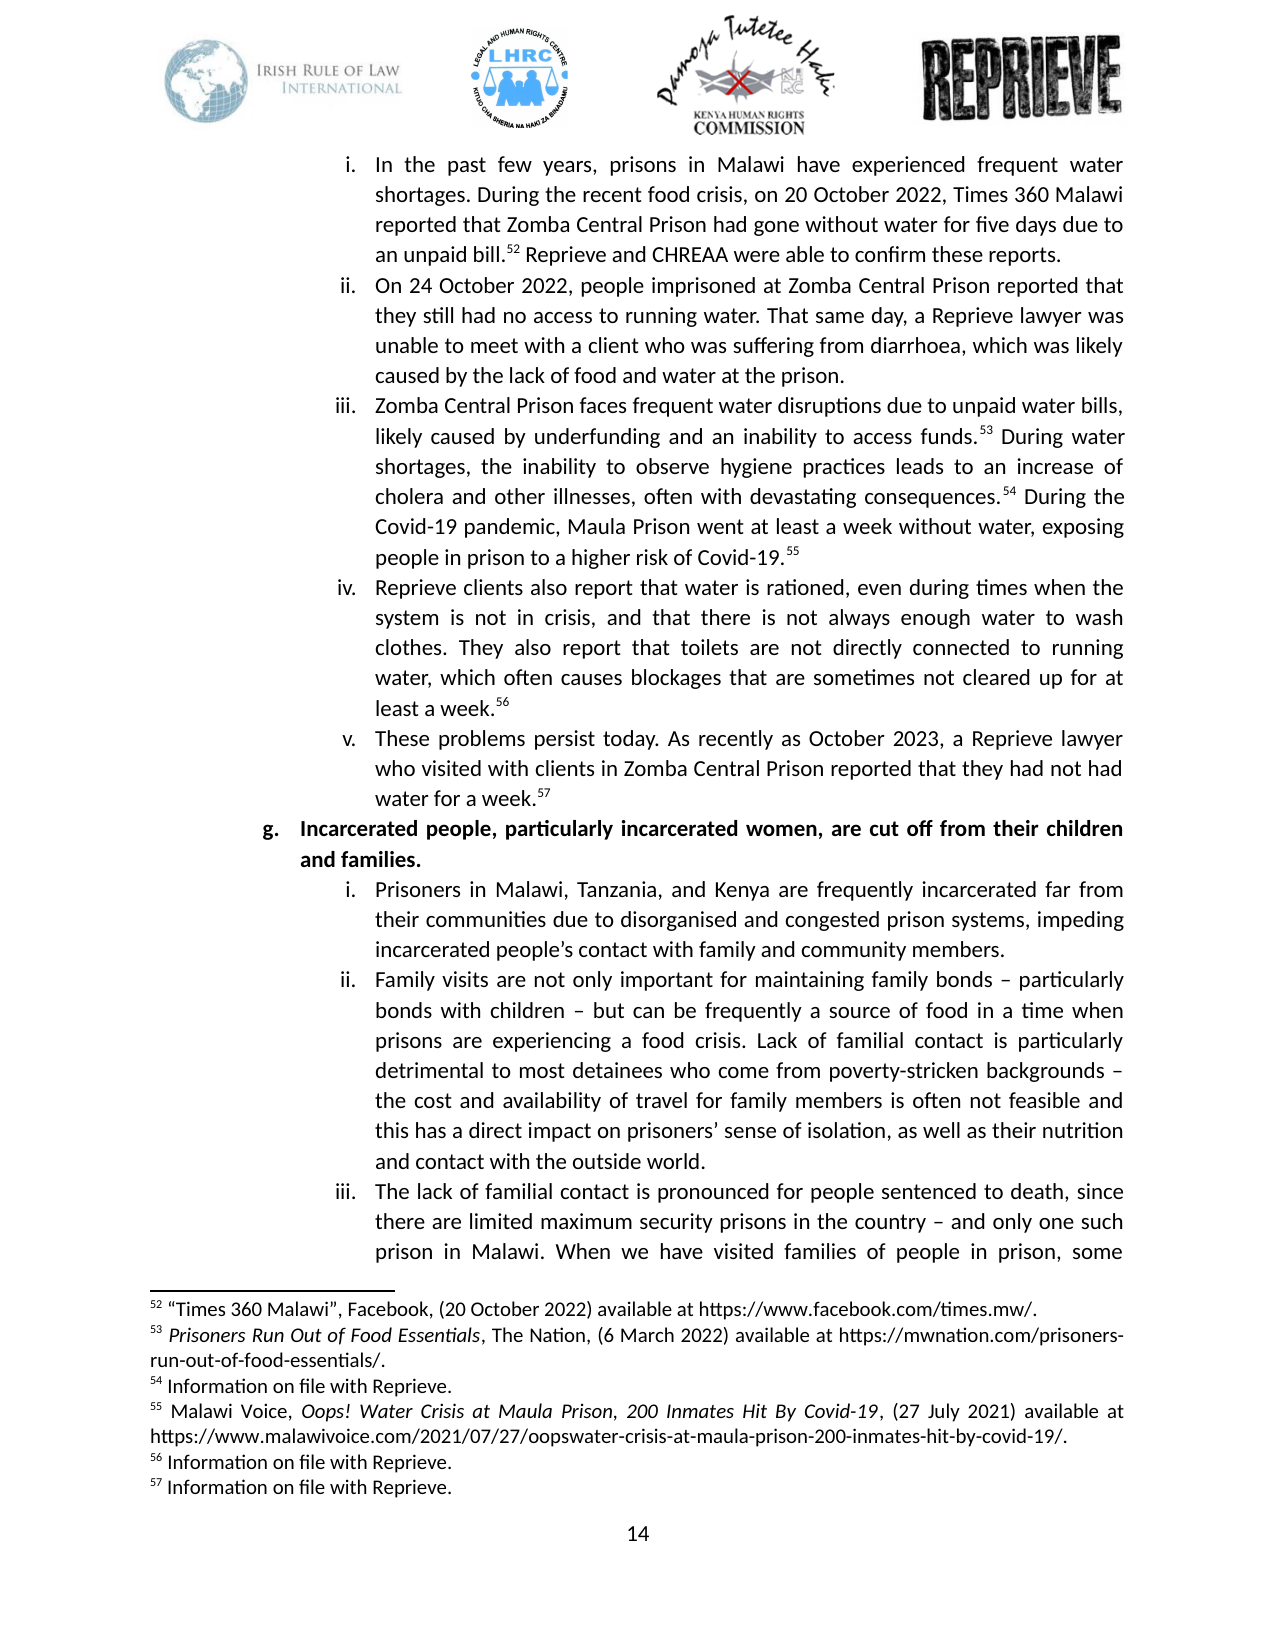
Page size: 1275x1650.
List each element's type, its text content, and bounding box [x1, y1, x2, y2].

picture [656, 15, 834, 134]
list These problems persist today. As recently as October 2023, a Reprieve lawyer who visited with clients in Zomba Central Prison reported that they had not had water for a week. [356, 724, 1125, 812]
picture [150, 30, 427, 135]
list In the past few years, prisons in Malawi have experienced frequent water shortages. During the recent food crisis, on 20 October 2022, Times 360 Malawi reported that Zomba Central Prison had gone without water for five days due to an unpaid bill. Reprieve and CHREAA were able to confirm these reports. [356, 150, 1125, 269]
list Zomba Central Prison faces frequent water disruptions due to unpaid water bills, likely caused by underfunding and an inability to access funds. During water shortages, the inability to observe hygiene practices leads to an increase of cholera and other illnesses, often with devastating consequences. During the Covid-19 pandemic, Maula Prison went at least a week without water, exposing people in prison to a higher risk of Covid-19. [356, 392, 1125, 571]
list Reprieve clients also report that water is rationed, even during times when the system is not in crisis, and that there is not always enough water to wash clothes. They also report that toilets are not directly connected to running water, which often causes blockages that are sometimes not cleared up for at least a week. [356, 573, 1125, 722]
picture [908, 25, 1133, 128]
list Prisoners in Malawi, Tanzania, and Kenya are frequently incarcerated far from their communities due to disorganised and congested prison systems, impeding incarcerated people’s contact with family and community members. [356, 875, 1125, 963]
list On 24 October 2022, people imprisoned at Zomba Central Prison reported that they still had no access to running water. That same day, a Reprieve lawyer was unable to meet with a client who was suffering from diarrhoea, which was likely caused by the lack of food and water at the prison. [356, 271, 1125, 389]
list Incarcerated people, particularly incarcerated women, are cut off from their children and families. [262, 814, 1125, 873]
list Family visits are not only important for maintaining family bonds – particularly bonds with children – but can be frequently a source of food in a time when prisons are experiencing a food crisis. Lack of familial contact is particularly detrimental to most detainees who come from poverty-stricken backgrounds – the cost and availability of travel for family members is often not feasible and this has a direct impact on prisoners’ sense of isolation, as well as their nutrition and contact with the outside world. [356, 966, 1125, 1175]
picture [470, 27, 568, 128]
